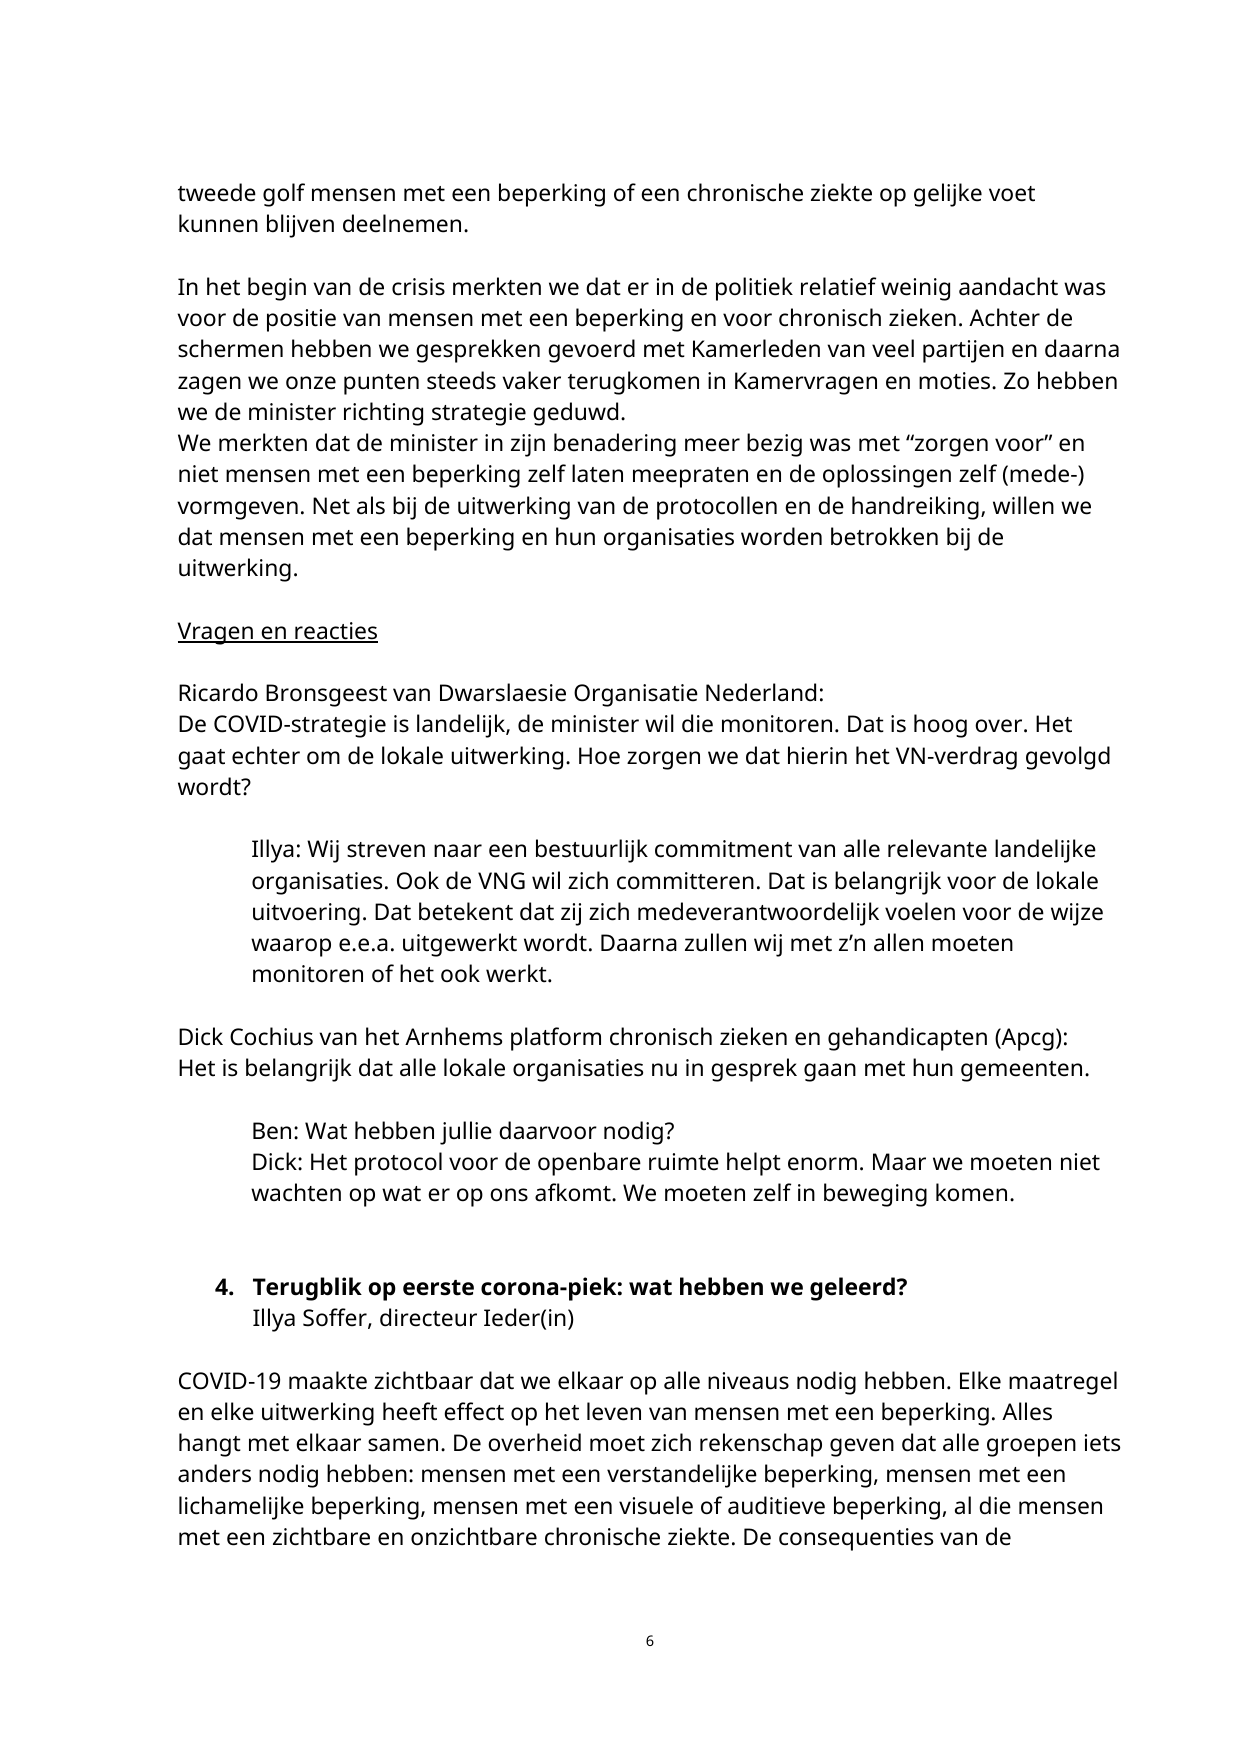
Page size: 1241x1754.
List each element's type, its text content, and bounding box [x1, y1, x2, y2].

text De COVID-strategie is landelijk, de minister wil die monitoren. Dat is hoog over. Het gaat echter om de lokale uitwerking. Hoe zorgen we dat hierin het VN-verdrag gevolgd wordt? [177, 708, 1122, 802]
text Ben: Wat hebben jullie daarvoor nodig? [251, 1115, 1122, 1146]
text Ricardo Bronsgeest van Dwarslaesie Organisatie Nederland: [177, 677, 1122, 708]
text In het begin van de crisis merkten we dat er in de politiek relatief weinig aandacht was voor de positie van mensen met een beperking en voor chronisch zieken. Achter de schermen hebben we gesprekken gevoerd met Kamerleden van veel partijen en daarna zagen we onze punten steeds vaker terugkomen in Kamervragen en moties. Zo hebben we de minister richting strategie geduwd. [177, 271, 1122, 427]
text Dick: Het protocol voor de openbare ruimte helpt enorm. Maar we moeten niet wachten op wat er op ons afkomt. We moeten zelf in beweging komen. [251, 1146, 1122, 1208]
list Terugblik op eerste corona-piek: wat hebben we geleerd? Illya Soffer, directeur Ieder(in) [215, 1271, 1122, 1333]
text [177, 177, 1122, 240]
text Dick Cochius van het Arnhems platform chronisch zieken en gehandicapten (Apcg): [177, 1021, 1122, 1052]
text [177, 1365, 1122, 1552]
text We merkten dat de minister in zijn benadering meer bezig was met “zorgen voor” en niet mensen met een beperking zelf laten meepraten en de oplossingen zelf (mede-) vormgeven. Net als bij de uitwerking van de protocollen en de handreiking, willen we dat mensen met een beperking en hun organisaties worden betrokken bij de uitwerking. [177, 427, 1122, 583]
text Illya: Wij streven naar een bestuurlijk commitment van alle relevante landelijke organisaties. Ook de VNG wil zich committeren. Dat is belangrijk voor de lokale uitvoering. Dat betekent dat zij zich medeverantwoordelijk voelen voor de wijze waarop e.e.a. uitgewerkt wordt. Daarna zullen wij met z’n allen moeten monitoren of het ook werkt. [251, 833, 1122, 990]
text Het is belangrijk dat alle lokale organisaties nu in gesprek gaan met hun gemeenten. [177, 1052, 1122, 1083]
text Vragen en reacties [177, 615, 1122, 646]
